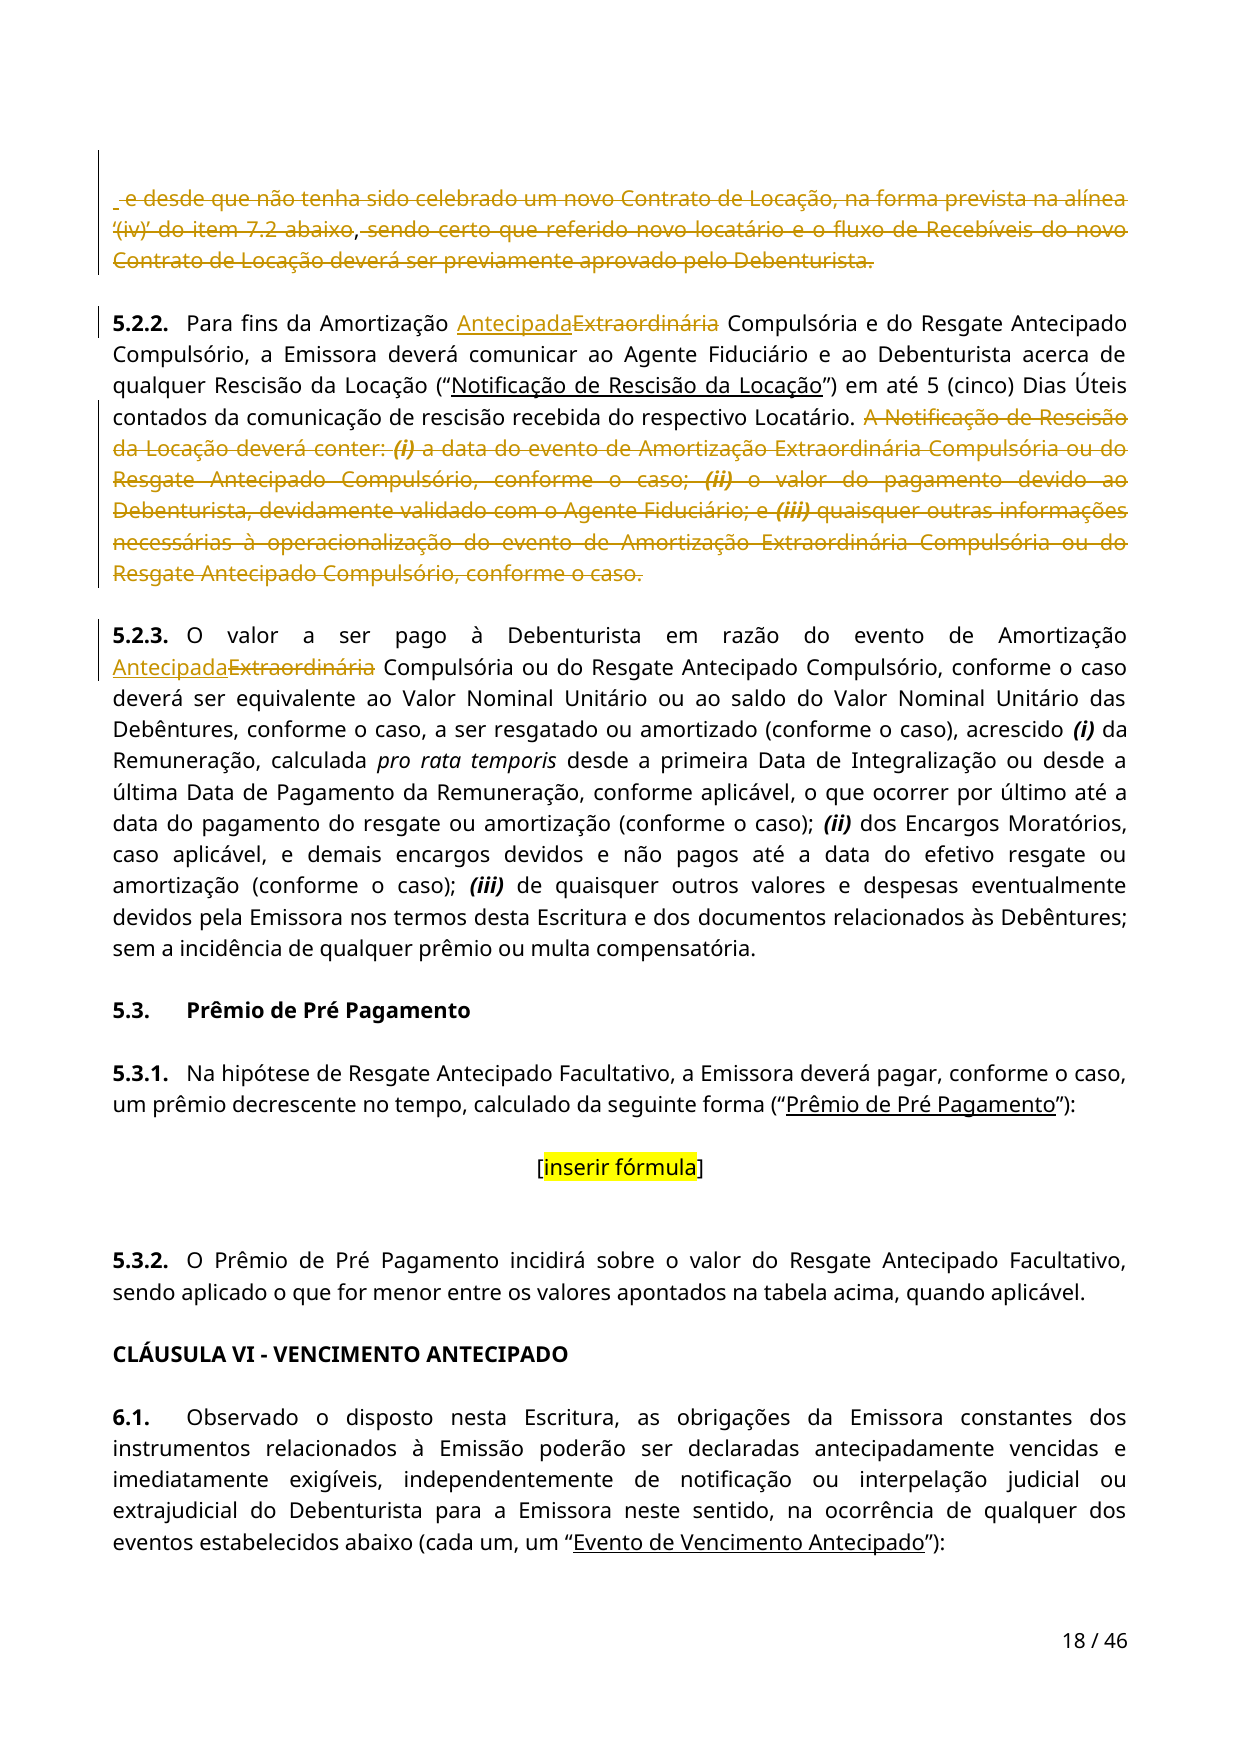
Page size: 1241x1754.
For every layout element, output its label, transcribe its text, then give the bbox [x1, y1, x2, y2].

text 5.2.2. Para fins da Amortização Compulsória e do Resgate Antecipado Compulsório, a Emissora deverá comunicar ao Agente Fiduciário e ao Debenturista acerca de qualquer Rescisão da Locação (“Notificação de Rescisão da Locação”) em até 5 (cinco) Dias Úteis contados da comunicação de rescisão recebida do respectivo Locatário. [112, 482, 1128, 512]
text 5.3.2. O Prêmio de Pré Pagamento incidirá sobre o valor do Resgate Antecipado Facultativo, sendo aplicado o que for menor entre os valores apontados na tabela acima, quando aplicável. [112, 1244, 1128, 1306]
text 5.2.2. Para fins da Amortização Compulsória e do Resgate Antecipado Compulsório, a Emissora deverá comunicar ao Agente Fiduciário e ao Debenturista acerca de qualquer Rescisão da Locação (“Notificação de Rescisão da Locação”) em até 5 (cinco) Dias Úteis contados da comunicação de rescisão recebida do respectivo Locatário. [112, 451, 1128, 481]
text 5.2.2. Para fins da Amortização Compulsória e do Resgate Antecipado Compulsório, a Emissora deverá comunicar ao Agente Fiduciário e ao Debenturista acerca de qualquer Rescisão da Locação (“Notificação de Rescisão da Locação”) em até 5 (cinco) Dias Úteis contados da comunicação de rescisão recebida do respectivo Locatário. [112, 544, 1128, 587]
text 5.3. Prêmio de Pré Pagamento [112, 994, 1128, 1025]
text [inserir fórmula] [112, 1150, 1128, 1181]
text 5.2.2. Para fins da Amortização Compulsória e do Resgate Antecipado Compulsório, a Emissora deverá comunicar ao Agente Fiduciário e ao Debenturista acerca de qualquer Rescisão da Locação (“Notificação de Rescisão da Locação”) em até 5 (cinco) Dias Úteis contados da comunicação de rescisão recebida do respectivo Locatário. [112, 306, 1128, 450]
subtitle CLÁUSULA VI - VENCIMENTO ANTECIPADO [112, 1337, 1128, 1369]
text , [112, 181, 1128, 275]
text 5.2.2. Para fins da Amortização Compulsória e do Resgate Antecipado Compulsório, a Emissora deverá comunicar ao Agente Fiduciário e ao Debenturista acerca de qualquer Rescisão da Locação (“Notificação de Rescisão da Locação”) em até 5 (cinco) Dias Úteis contados da comunicação de rescisão recebida do respectivo Locatário. [112, 513, 1128, 543]
text 5.2.3. O valor a ser pago à Debenturista em razão do evento de Amortização Compulsória ou do Resgate Antecipado Compulsório, conforme o caso deverá ser equivalente ao Valor Nominal Unitário ou ao saldo do Valor Nominal Unitário das Debêntures, conforme o caso, a ser resgatado ou amortizado (conforme o caso), acrescido (i) da Remuneração, calculada pro rata temporis desde a primeira Data de Integralização ou desde a última Data de Pagamento da Remuneração, conforme aplicável, o que ocorrer por último até a data do pagamento do resgate ou amortização (conforme o caso); (ii) dos Encargos Moratórios, caso aplicável, e demais encargos devidos e não pagos até a data do efetivo resgate ou amortização (conforme o caso); (iii) de quaisquer outros valores e despesas eventualmente devidos pela Emissora nos termos desta Escritura e dos documentos relacionados às Debêntures; sem a incidência de qualquer prêmio ou multa compensatória. [112, 619, 1128, 962]
text 5.3.1. Na hipótese de Resgate Antecipado Facultativo, a Emissora deverá pagar, conforme o caso, um prêmio decrescente no tempo, calculado da seguinte forma (“Prêmio de Pré Pagamento”): [112, 1056, 1128, 1119]
text 6.1. Observado o disposto nesta Escritura, as obrigações da Emissora constantes dos instrumentos relacionados à Emissão poderão ser declaradas antecipadamente vencidas e imediatamente exigíveis, independentemente de notificação ou interpelação judicial ou extrajudicial do Debenturista para a Emissora neste sentido, na ocorrência de qualquer dos eventos estabelecidos abaixo (cada um, um “Evento de Vencimento Antecipado”): [112, 1400, 1128, 1556]
